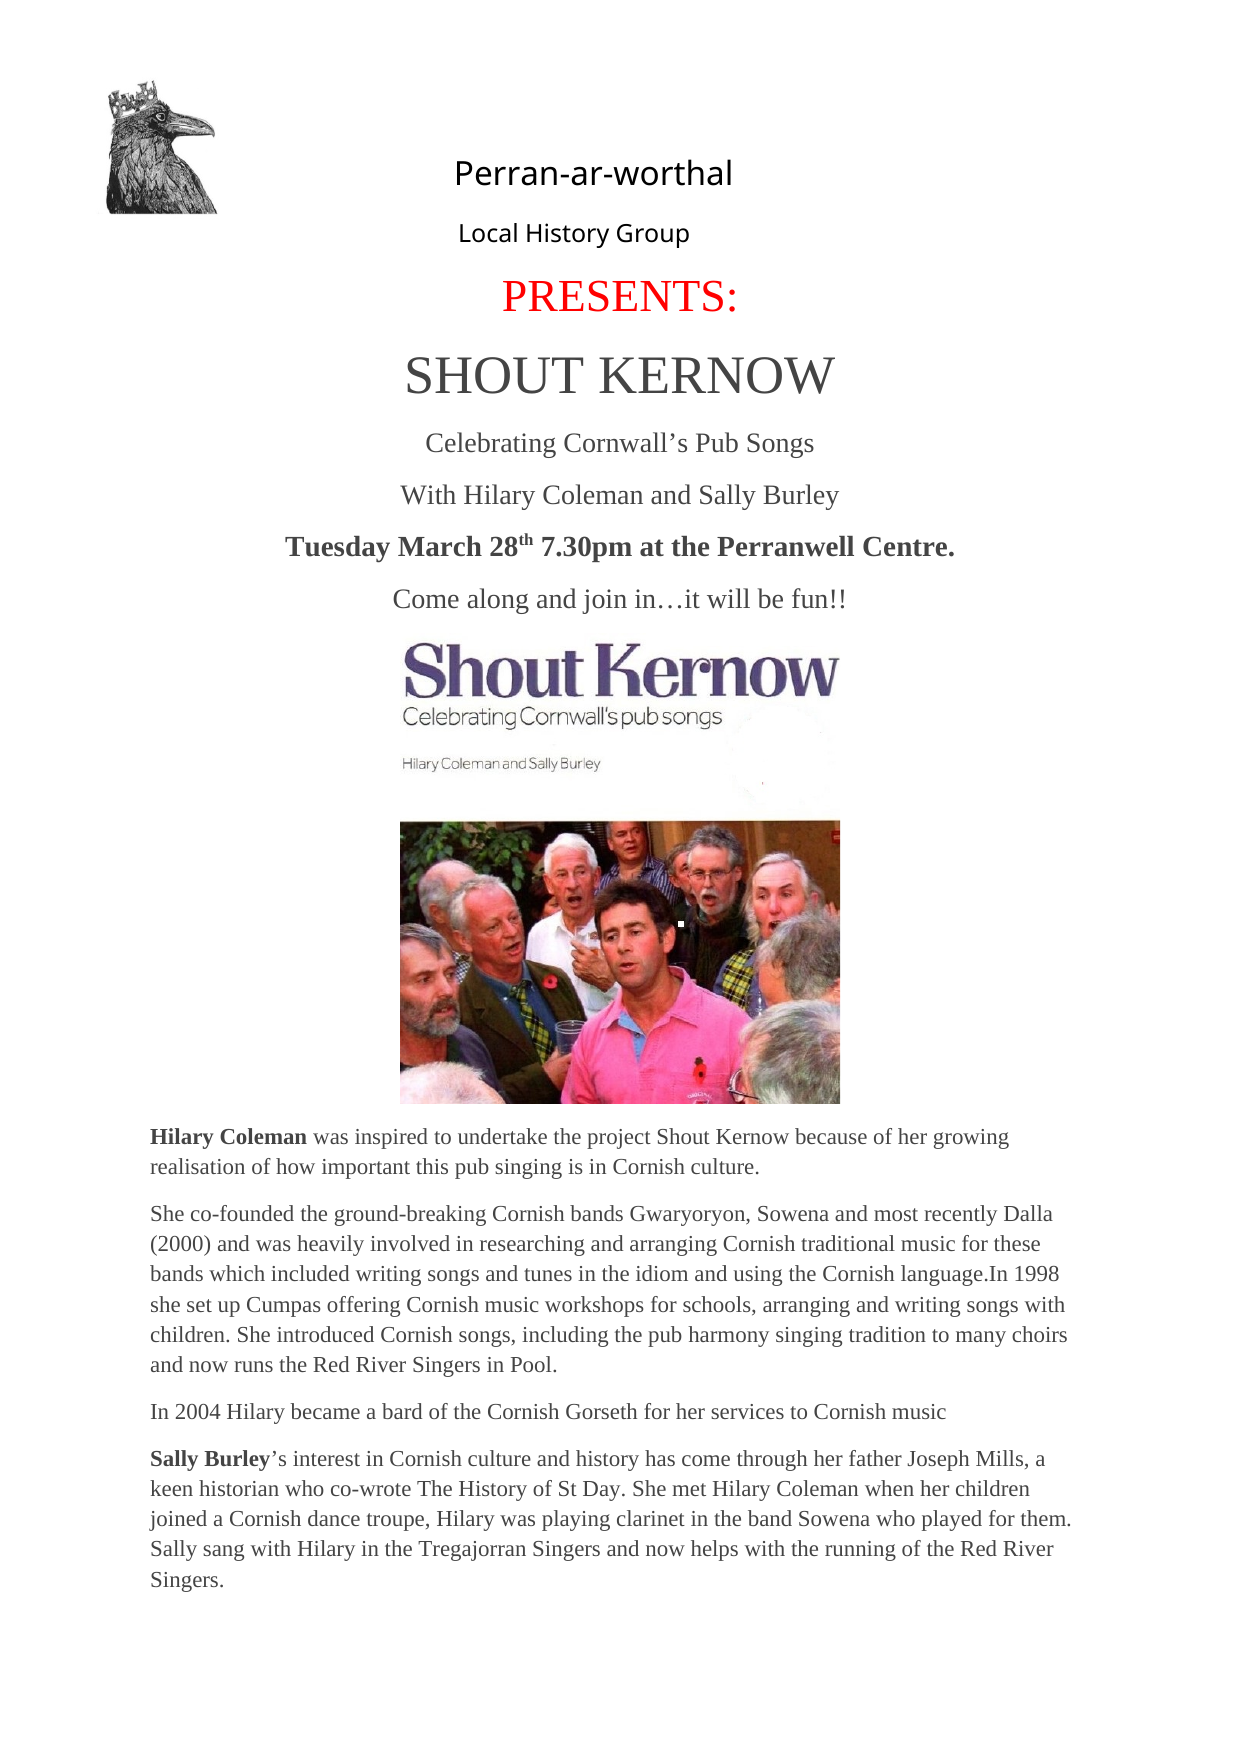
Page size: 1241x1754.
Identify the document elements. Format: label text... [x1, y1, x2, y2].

text SHOUT KERNOW [150, 343, 1090, 405]
picture [400, 633, 841, 1104]
text Perran-ar-worthal [219, 150, 1090, 195]
text PRESENTS: [150, 269, 1090, 322]
text With Hilary Coleman and Sally Burley [150, 478, 1090, 510]
text Celebrating Cornwall’s Pub Songs [150, 426, 1090, 459]
text In 2004 Hilary became a bard of the Cornish Gorseth for her services to Cornish music [150, 1398, 1090, 1424]
text Tuesday March 28th 7.30pm at the Perranwell Centre. [150, 529, 1090, 563]
text She co-founded the ground-breaking Cornish bands Gwaryoryon, Sowena and most recently Dalla (2000) and was heavily involved in researching and arranging Cornish traditional music for these bands which included writing songs and tunes in the idiom and using the Cornish language.In 1998 she set up Cumpas offering Cornish music workshops for schools, arranging and writing songs with children. She introduced Cornish songs, including the pub harmony singing tradition to many choirs and now runs the Red River Singers in Pool. [150, 1200, 1090, 1377]
text Hilary Coleman was inspired to undertake the project Shout Kernow because of her growing realisation of how important this pub singing is in Cornish culture. [150, 1123, 1090, 1179]
text Come along and join in…it will be fun!! [150, 582, 1090, 615]
text Local History Group [150, 216, 1090, 250]
text Sally Burley’s interest in Cornish culture and history has come through her father Joseph Mills, a keen historian who co-wrote The History of St Day. She met Hilary Coleman when her children joined a Cornish dance troupe, Hilary was playing clarinet in the band Sowena who played for them. Sally sang with Hilary in the Tregajorran Singers and now helps with the running of the Red River Singers. [150, 1445, 1090, 1592]
picture [90, 71, 219, 223]
